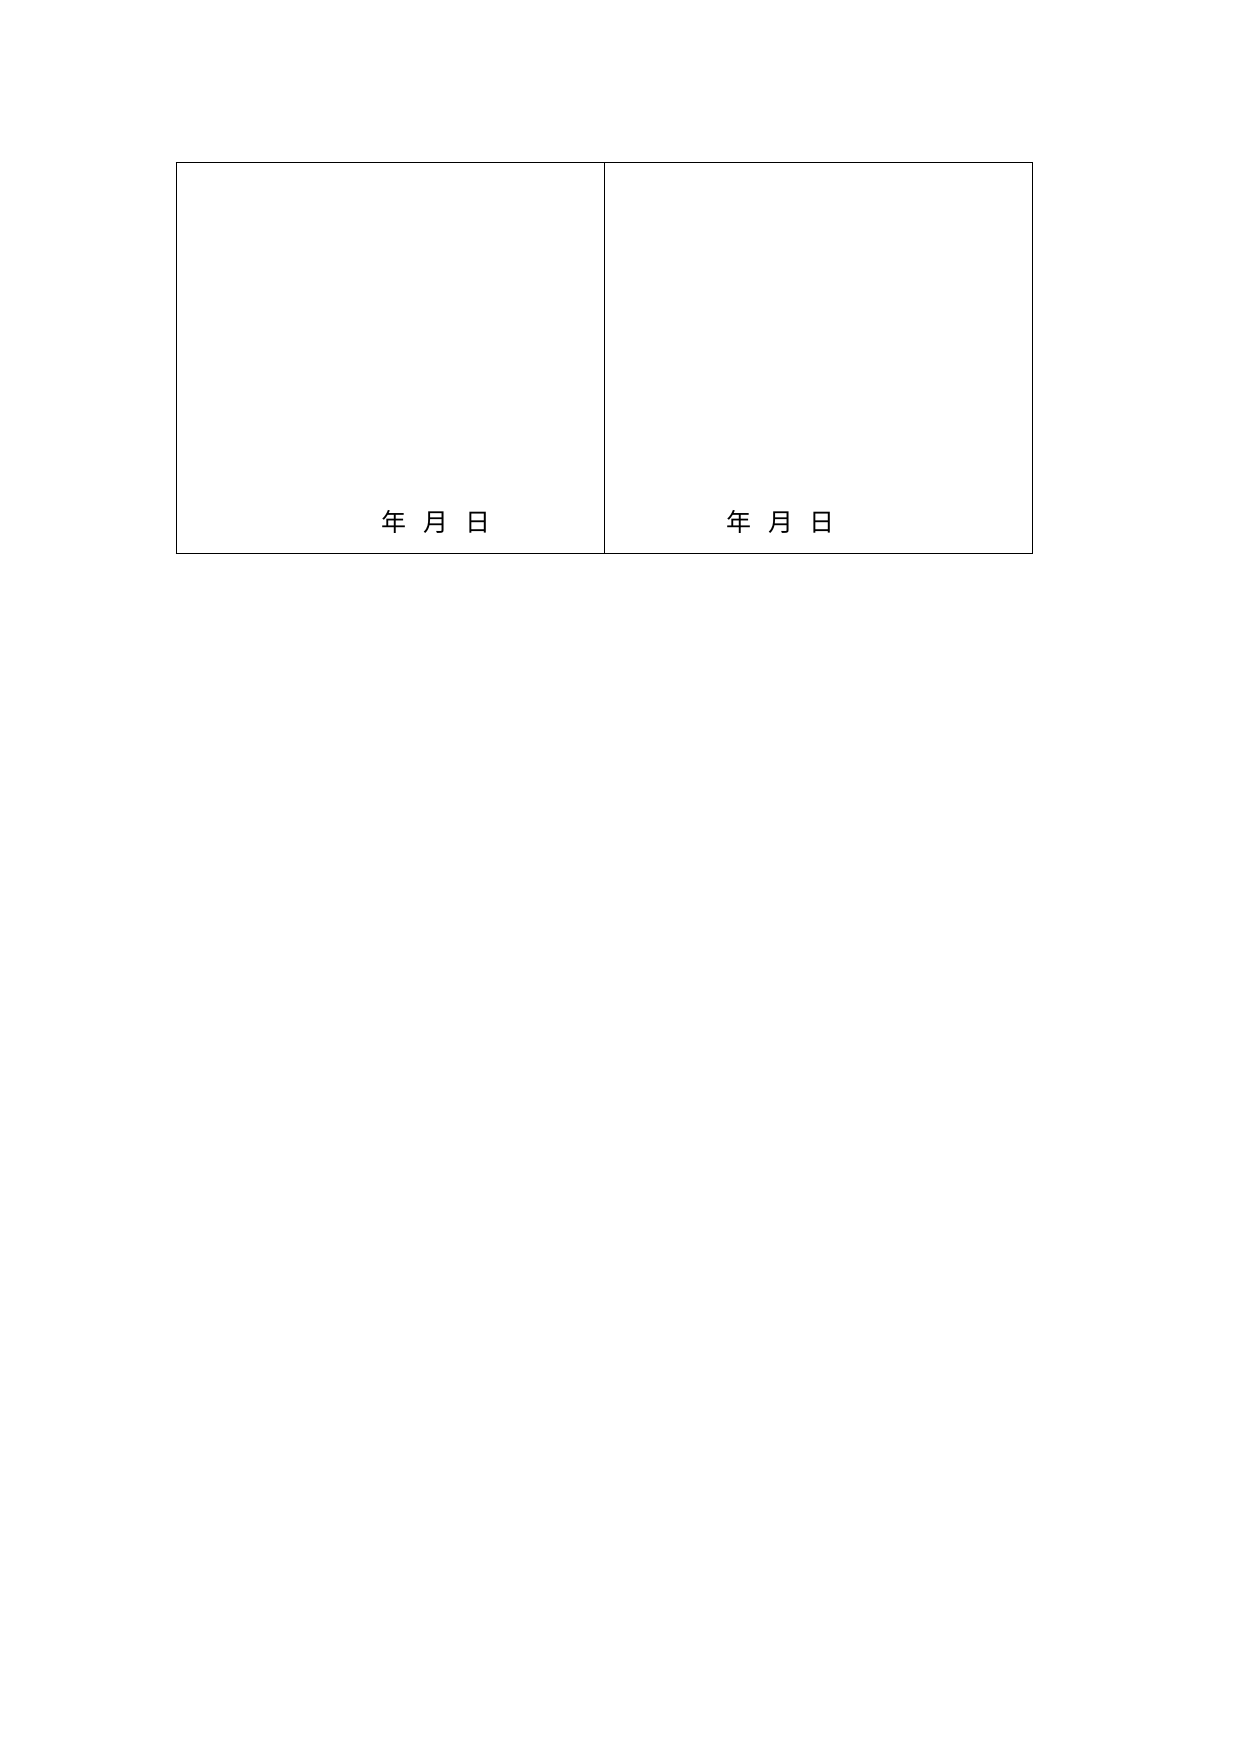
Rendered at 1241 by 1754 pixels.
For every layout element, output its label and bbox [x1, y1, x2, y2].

table_cell [177, 163, 604, 553]
table_cell [605, 163, 1032, 553]
